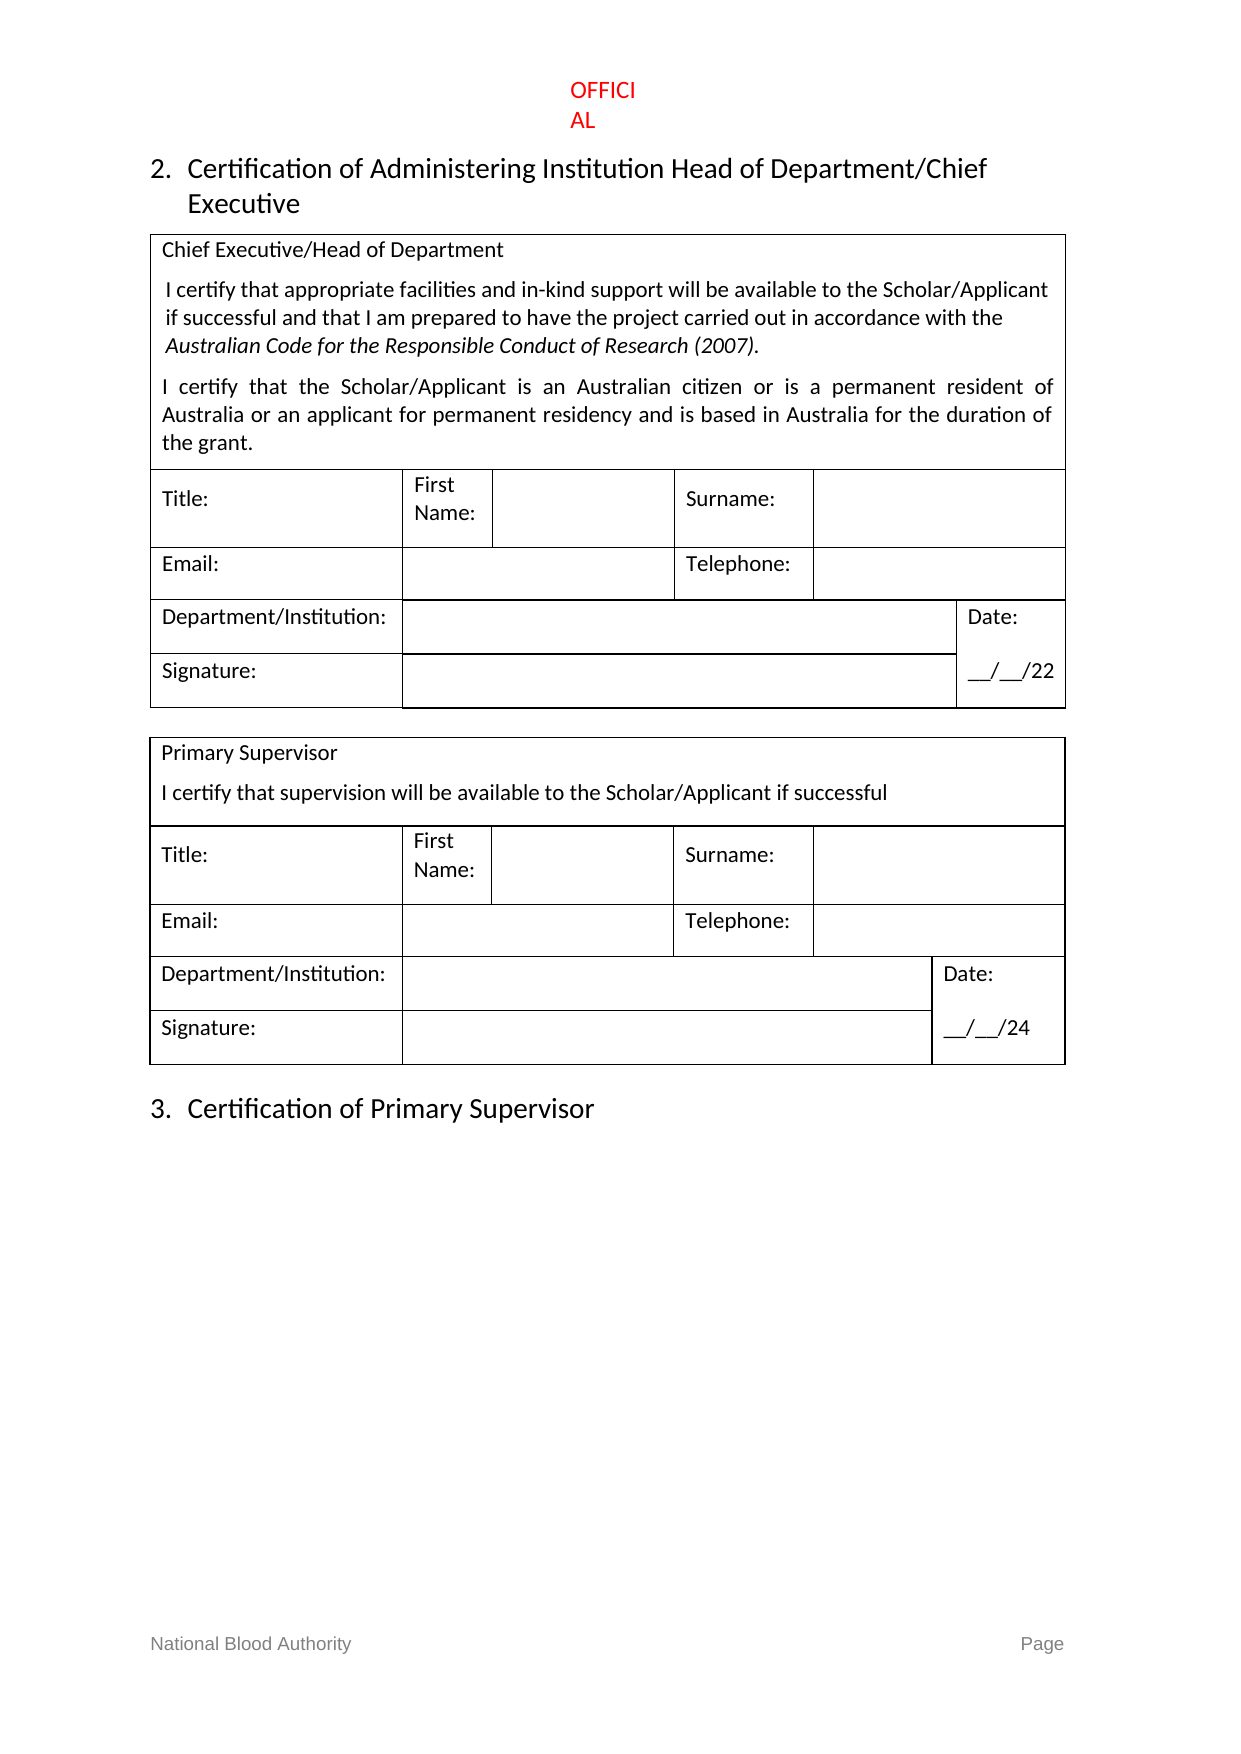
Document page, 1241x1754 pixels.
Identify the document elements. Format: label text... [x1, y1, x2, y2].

table_cell Title: [151, 470, 286, 547]
table_header Chief Executive/Head of Department I certify that appropriate facilities and in-kind support will be available to the Scholar/Applicant if successful and that I am prepared to have the project carried out in accordance with the Australian Code for the Responsible Conduct of Research (2007). I certify that the Scholar/Applicant is an Australian citizen or is a permanent resident of Australia or an applicant for permanent residency and is based in Australia for the duration of the grant. [151, 235, 1065, 468]
table_cell [814, 905, 1064, 956]
table_cell [403, 601, 956, 653]
table_cell Department/Institution: [151, 957, 402, 1010]
table_cell Date: [957, 601, 1065, 653]
table_cell [403, 548, 674, 599]
table_cell Email: [151, 548, 402, 599]
table_cell Telephone: [675, 548, 813, 599]
table_cell __/__/22 [957, 653, 1065, 707]
table_cell [403, 905, 673, 956]
table_cell [403, 655, 956, 707]
table_cell Department/Institution: [151, 600, 402, 653]
table_cell [286, 827, 402, 903]
table_cell First Name: [403, 827, 491, 903]
table_cell [403, 1011, 931, 1064]
table_cell Telephone: [674, 905, 813, 956]
table_cell [492, 827, 673, 903]
table_cell [286, 470, 402, 547]
table_cell Date: [933, 957, 1064, 1010]
table_cell Surname: [674, 827, 813, 903]
table_cell Email: [151, 905, 402, 956]
table_cell [814, 470, 1065, 547]
table_cell [814, 548, 1065, 599]
table_cell [403, 957, 931, 1010]
table_cell Title: [151, 827, 286, 903]
table_cell [814, 827, 1064, 903]
table_cell Signature: [151, 1011, 402, 1064]
table_cell Surname: [675, 470, 813, 547]
subtitle Certification of Administering Institution Head of Department/Chief Executive [150, 150, 1063, 221]
table_cell Signature: [151, 654, 402, 707]
table_cell [493, 470, 674, 547]
subtitle Certification of Primary Supervisor [150, 1090, 1063, 1126]
table_cell First Name: [403, 470, 492, 547]
table_header Primary Supervisor I certify that supervision will be available to the Scholar/Applicant if successful [151, 738, 1064, 825]
table_cell __/__/24 [933, 1010, 1064, 1064]
